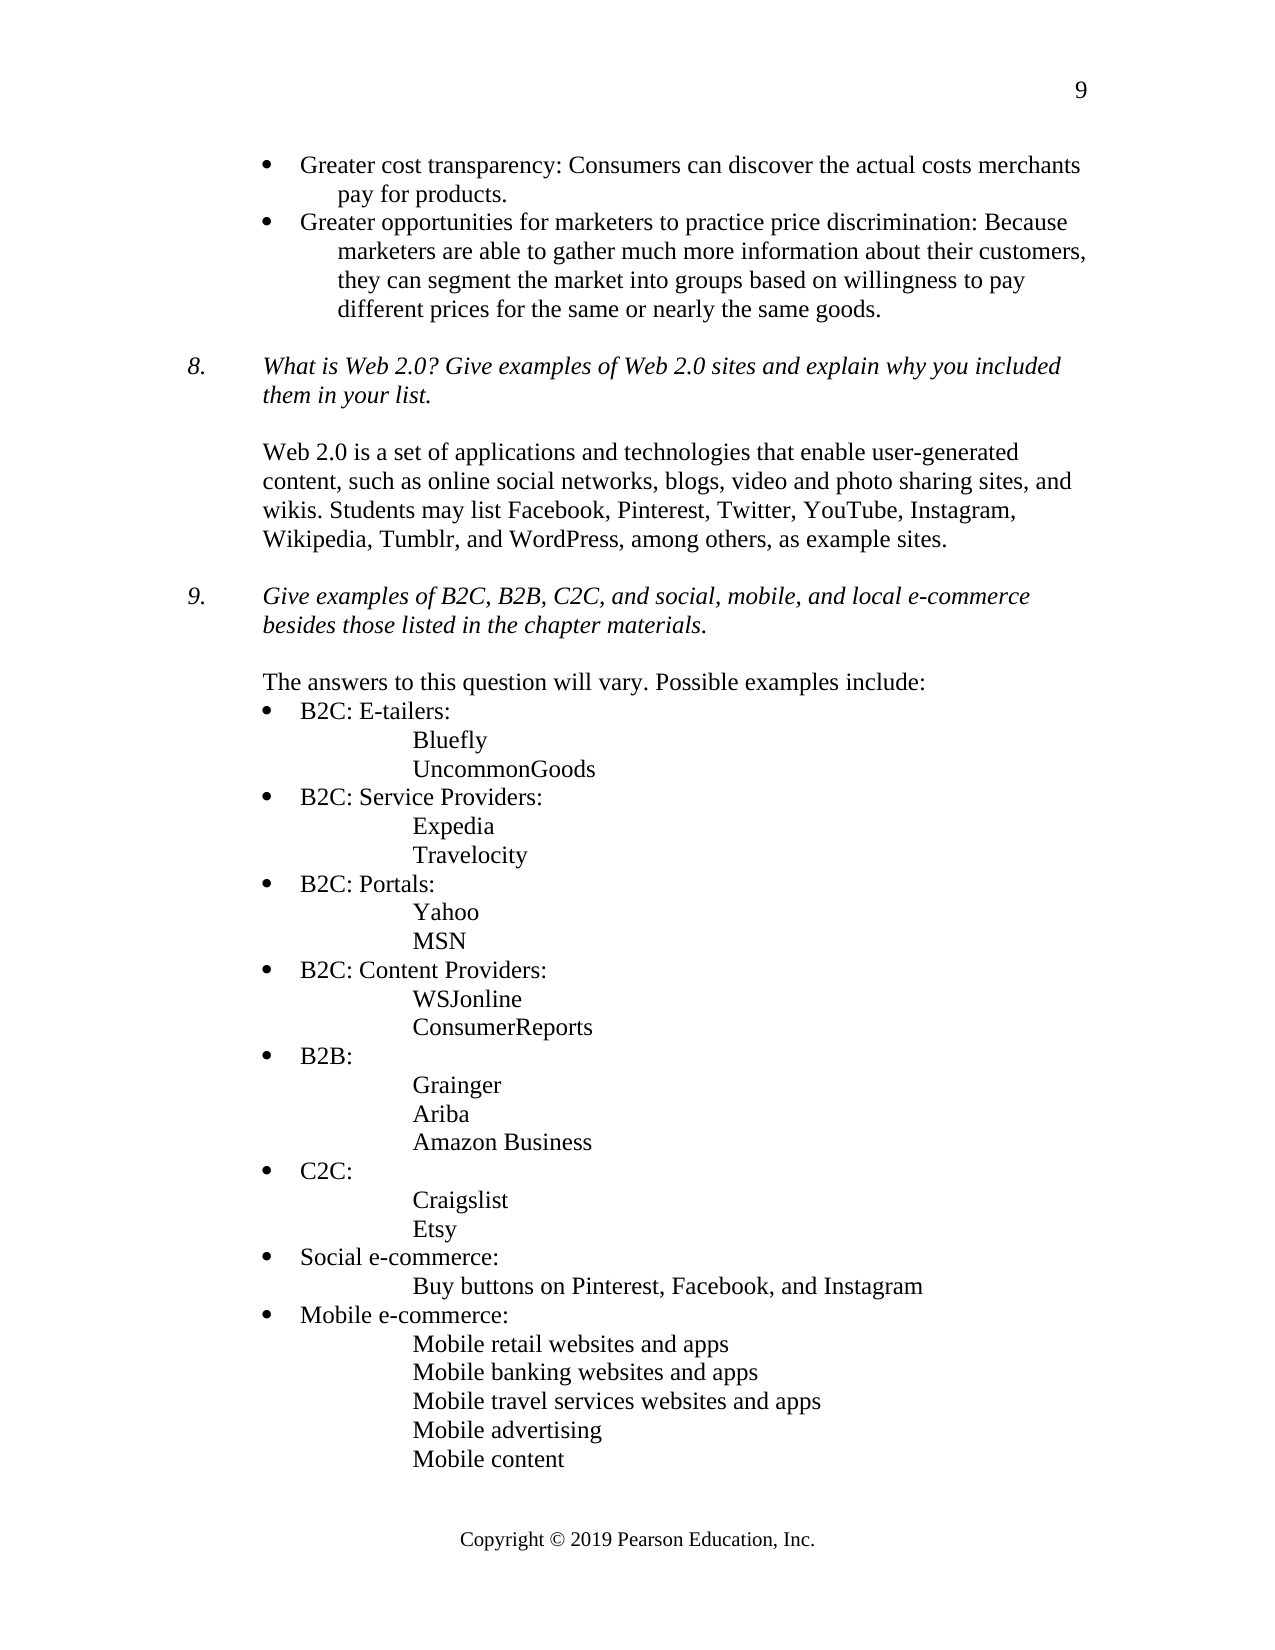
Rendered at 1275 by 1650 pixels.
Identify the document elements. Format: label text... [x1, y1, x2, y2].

list Greater cost transparency: Consumers can discover the actual costs merchants pay for products. [262, 150, 1087, 207]
text Yahoo [412, 897, 1087, 926]
text Amazon Business [412, 1127, 1087, 1156]
text Ariba [412, 1099, 1087, 1127]
text Mobile content [412, 1444, 1087, 1472]
text Mobile retail websites and apps [412, 1329, 1087, 1357]
text Grainger [412, 1070, 1087, 1099]
text 9. Give examples of B2C, B2B, C2C, and social, mobile, and local e-commerce besides those listed in the chapter materials. [187, 581, 1087, 639]
text Mobile advertising [412, 1415, 1087, 1444]
list B2C: Content Providers: [262, 955, 1087, 984]
text Travelocity [412, 840, 1087, 869]
list Social e-commerce: [262, 1242, 1087, 1271]
text WSJonline [412, 984, 1087, 1012]
text Etsy [412, 1214, 1087, 1242]
text Mobile banking websites and apps [412, 1357, 1087, 1386]
text Web 2.0 is a set of applications and technologies that enable user-generated content, such as online social networks, blogs, video and photo sharing sites, and wikis. Students may list Facebook, Pinterest, Twitter, YouTube, Instagram, Wikipedia, Tumblr, and WordPress, among others, as example sites. [262, 437, 1087, 552]
text Bluefly [337, 725, 1087, 754]
list B2B: [262, 1041, 1087, 1070]
text The answers to this question will vary. Possible examples include: [262, 667, 1087, 696]
list B2C: E-tailers: [262, 696, 1087, 725]
text Craigslist [412, 1185, 1087, 1214]
text MSN [412, 926, 1087, 955]
list Mobile e-commerce: [262, 1300, 1087, 1329]
text Buy buttons on Pinterest, Facebook, and Instagram [412, 1271, 1087, 1300]
list Greater opportunities for marketers to practice price discrimination: Because marketers are able to gather much more information about their customers, they can segment the market into groups based on willingness to pay different prices for the same or nearly the same goods. [262, 207, 1087, 322]
list C2C: [262, 1156, 1087, 1185]
list B2C: Portals: [262, 869, 1087, 897]
text Mobile travel services websites and apps [412, 1386, 1087, 1415]
list B2C: Service Providers: [262, 782, 1087, 811]
text 8. What is Web 2.0? Give examples of Web 2.0 sites and explain why you included them in your list. [187, 351, 1087, 409]
text UncommonGoods [337, 754, 1087, 782]
text Expedia [412, 811, 1087, 840]
text ConsumerReports [412, 1012, 1087, 1041]
